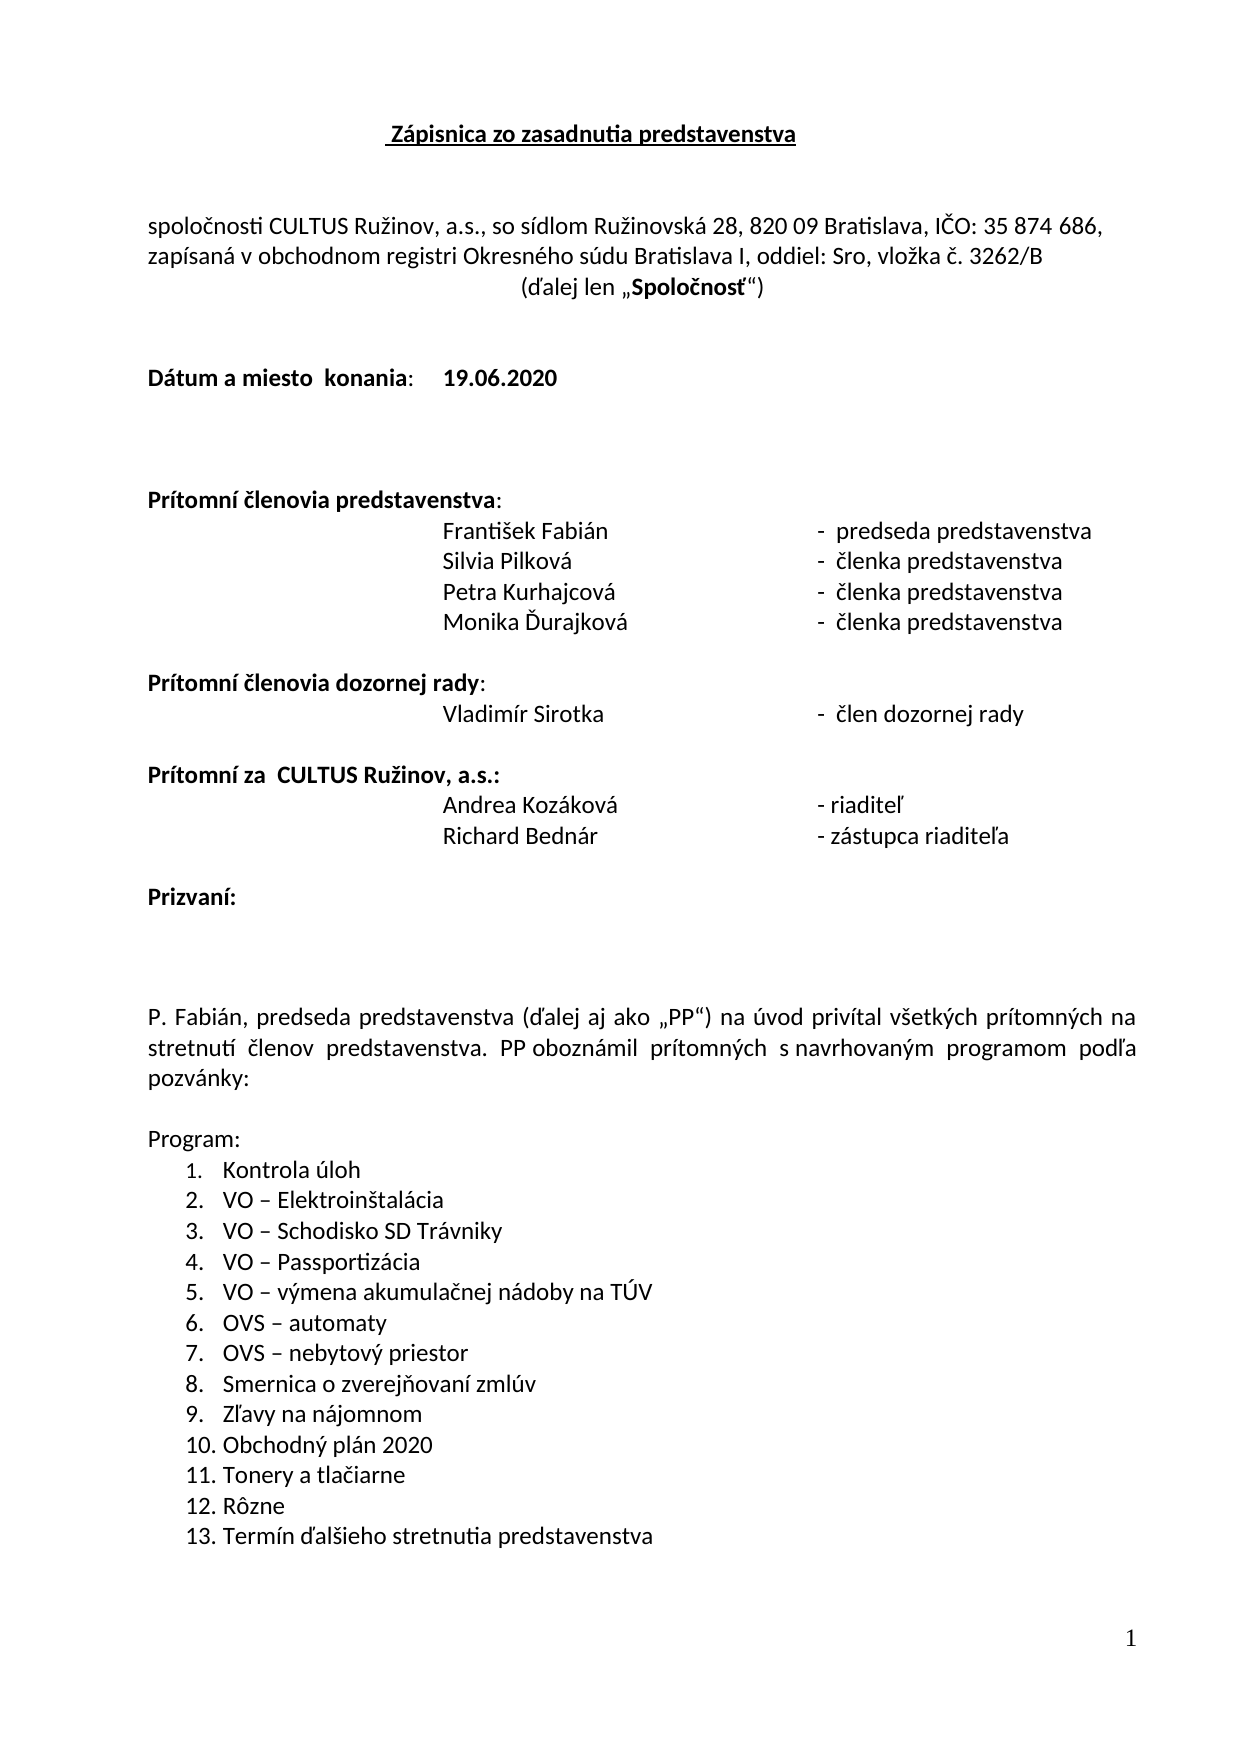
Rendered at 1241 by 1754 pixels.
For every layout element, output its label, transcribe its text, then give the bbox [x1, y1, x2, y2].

list Smernica o zverejňovaní zmlúv [185, 1368, 912, 1398]
list Tonery a tlačiarne [185, 1459, 912, 1490]
list Kontrola úloh [185, 1154, 987, 1185]
list VO – Schodisko SD Trávniky [185, 1215, 912, 1246]
text Richard Bednár - zástupca riaditeľa [443, 820, 1137, 851]
text Prítomní členovia dozornej rady: [148, 668, 1137, 698]
text Silvia Pilková - členka predstavenstva [148, 546, 1137, 576]
text Dátum a miesto konania: 19.06.2020 [148, 362, 1137, 393]
text Prítomní za CULTUS Ružinov, a.s.: [148, 759, 1137, 790]
text Andrea Kozáková - riaditeľ [443, 790, 1137, 820]
list OVS – automaty [185, 1307, 912, 1337]
list Zľavy na nájomnom [185, 1398, 912, 1429]
text P. Fabián, predseda predstavenstva (ďalej aj ako „PP“) na úvod privítal všetkých prítomných na stretnutí členov predstavenstva. PP oboznámil prítomných s navrhovaným programom podľa pozvánky: [148, 1002, 1137, 1093]
text Prizvaní: [148, 881, 1137, 912]
text (ďalej len „Spoločnosť“) [148, 271, 1137, 301]
text František Fabián - predseda predstavenstva [369, 515, 1137, 546]
list VO – Passportizácia [185, 1246, 912, 1276]
list VO – Elektroinštalácia [185, 1185, 912, 1215]
text Vladimír Sirotka - člen dozornej rady [371, 698, 1137, 729]
list Obchodný plán 2020 [185, 1429, 912, 1459]
text Zápisnica zo zasadnutia predstavenstva [148, 118, 1034, 149]
list OVS – nebytový priestor [185, 1337, 912, 1368]
list Rôzne [185, 1490, 1062, 1520]
text spoločnosti CULTUS Ružinov, a.s., so sídlom Ružinovská 28, 820 09 Bratislava, IČO: 35 874 686, zapísaná v obchodnom registri Okresného súdu Bratislava I, oddiel: Sro, vložka č. 3262/B [148, 210, 1137, 271]
text Monika Ďurajková - členka predstavenstva [371, 607, 1137, 637]
list VO – výmena akumulačnej nádoby na TÚV [185, 1276, 912, 1307]
text Program: [148, 1124, 1137, 1154]
list Termín ďalšieho stretnutia predstavenstva [185, 1520, 1137, 1551]
text Prítomní členovia predstavenstva: [148, 484, 1137, 515]
text Petra Kurhajcová - členka predstavenstva [371, 576, 1137, 607]
